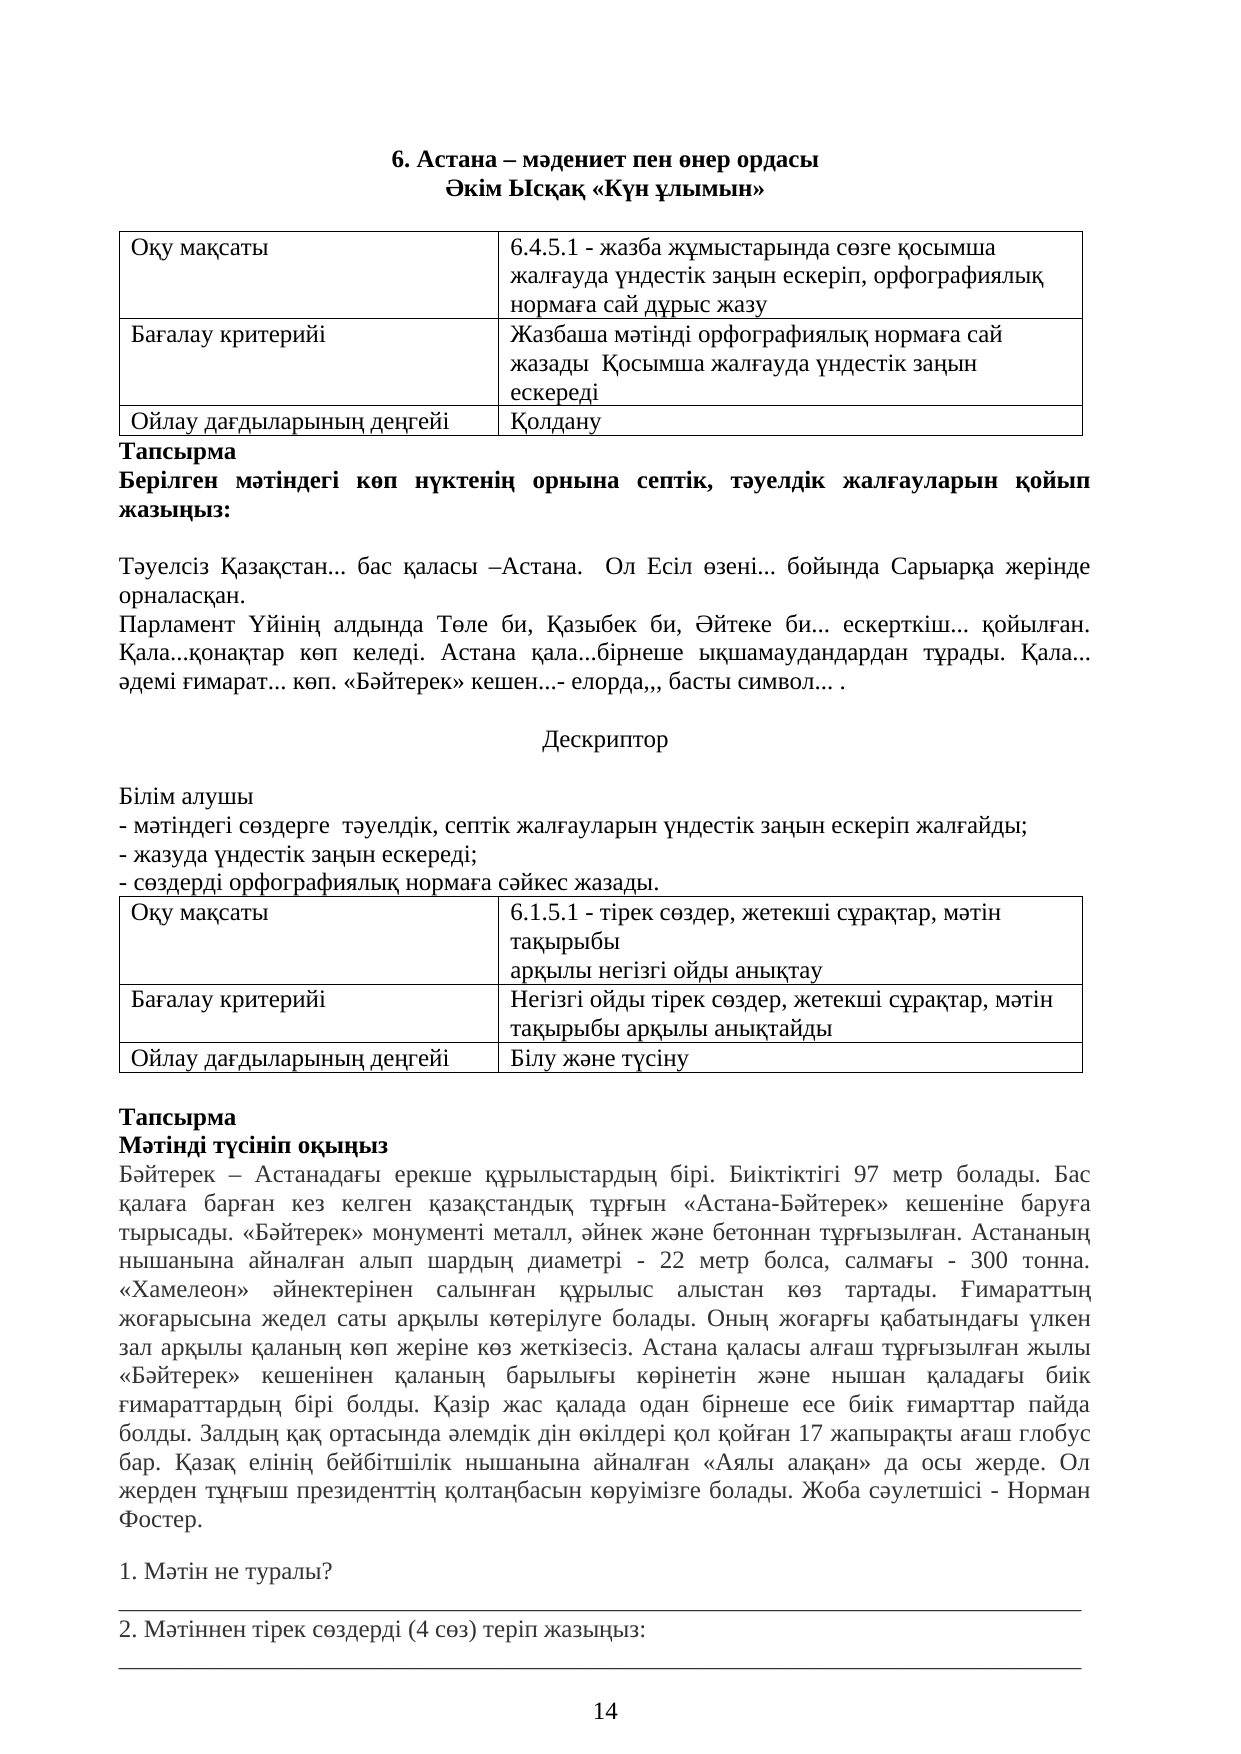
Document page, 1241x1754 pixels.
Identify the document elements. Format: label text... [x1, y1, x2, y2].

table_cell Ойлау дағдыларының деңгейі [120, 1043, 498, 1072]
text 2. Мәтіннен тірек сөздерді (4 сөз) теріп жазыңыз: [119, 1614, 1092, 1643]
table_header Оқу мақсаты [120, 897, 498, 983]
text _____________________________________________________________________________ [119, 1585, 1092, 1614]
table_cell Бағалау критерийі [120, 319, 498, 405]
text _____________________________________________________________________________ [119, 1643, 1092, 1671]
table_header 6.1.5.1 - тірек сөздер, жетекші сұрақтар, мәтін тақырыбы арқылы негізгі ойды анықтау [499, 897, 1082, 983]
text - жазуда үндестік заңын ескереді; [119, 839, 1092, 867]
text Білім алушы [119, 781, 1092, 810]
text Тәуелсіз Қазақстан... бас қаласы –Астана. Ол Есіл өзені... бойында Сарыарқа жерінде орналасқан. [119, 551, 1092, 609]
text Парламент Үйінің алдында Төле би, Қазыбек би, Әйтеке би... ескерткіш... қойылған. Қала...қонақтар көп келеді. Астана қала...бірнеше ықшамаудандардан тұрады. Қала... әдемі ғимарат... көп. «Бәйтерек» кешен...- елорда,,, басты символ... . [119, 609, 1092, 695]
text Мәтінді түсініп оқыңыз [119, 1130, 1092, 1159]
text Бәйтерек – Астанадағы ерекше құрылыстардың бірі. Биіктіктігі 97 метр болады. Бас қалаға барған кез келген қазақстандық тұрғын «Астана-Бәйтерек» кешеніне баруға тырысады. «Бәйтерек» монументі металл, әйнек және бетоннан тұрғызылған. Астананың нышанына айналған алып шардың диаметрі - 22 метр болса, салмағы - 300 тонна. «Хамелеон» әйнектерінен салынған құрылыс алыстан көз тартады. Ғимараттың жоғарысына жедел саты арқылы көтерілуге болады. Оның жоғарғы қабатындағы үлкен зал арқылы қаланың көп жеріне көз жеткізесіз. Астана қаласы алғаш тұрғызылған жылы «Бәйтерек» кешенінен қаланың барылығы көрінетін және нышан қаладағы биік ғимараттардың бірі болды. Қазір жас қалада одан бірнеше есе биік ғимарттар пайда болды. Залдың қақ ортасында әлемдік дін өкілдері қол қойған 17 жапырақты ағаш глобус бар. Қазақ елінің бейбітшілік нышанына айналған «Аялы алақан» да осы жерде. Ол жерден тұңғыш президенттің қолтаңбасын көруімізге болады. Жоба сәулетшісі - Норман Фостер. [119, 1159, 1092, 1533]
table_cell Жазбаша мәтінді орфографиялық нормаға сай жазады Қосымша жалғауда үндестік заңын ескереді [499, 319, 1082, 405]
text Берілген мәтіндегі көп нүктенің орнына септік, тәуелдік жалғауларын қойып жазыңыз: [119, 465, 1092, 522]
table_cell Ойлау дағдыларының деңгейі [120, 406, 498, 435]
text Тапсырма [119, 436, 1092, 465]
table_cell Бағалау критерийі [120, 985, 498, 1042]
text Дескриптор [119, 724, 1092, 752]
text - мәтіндегі сөздерге тәуелдік, септік жалғауларын үндестік заңын ескеріп жалғайды; [119, 810, 1092, 839]
text 1. Мәтін не туралы? [119, 1556, 1092, 1585]
text - сөздерді орфографиялық нормаға сәйкес жазады. [119, 867, 1092, 896]
text Тапсырма [119, 1102, 1092, 1130]
table_header Оқу мақсаты [120, 232, 498, 318]
text Әкім Ысқақ «Күн ұлымын» [119, 173, 1092, 202]
text 6. Астана – мәдениет пен өнер ордасы [119, 144, 1092, 173]
table_cell Білу және түсіну [499, 1043, 1082, 1072]
table_cell Қолдану [499, 406, 1082, 435]
table_cell Негізгі ойды тірек сөздер, жетекші сұрақтар, мәтін тақырыбы арқылы анықтайды [499, 985, 1082, 1042]
table_header 6.4.5.1 - жазба жұмыстарында сөзге қосымша жалғауда үндестік заңын ескеріп, орфографиялық нормаға сай дұрыс жазу [499, 232, 1082, 318]
